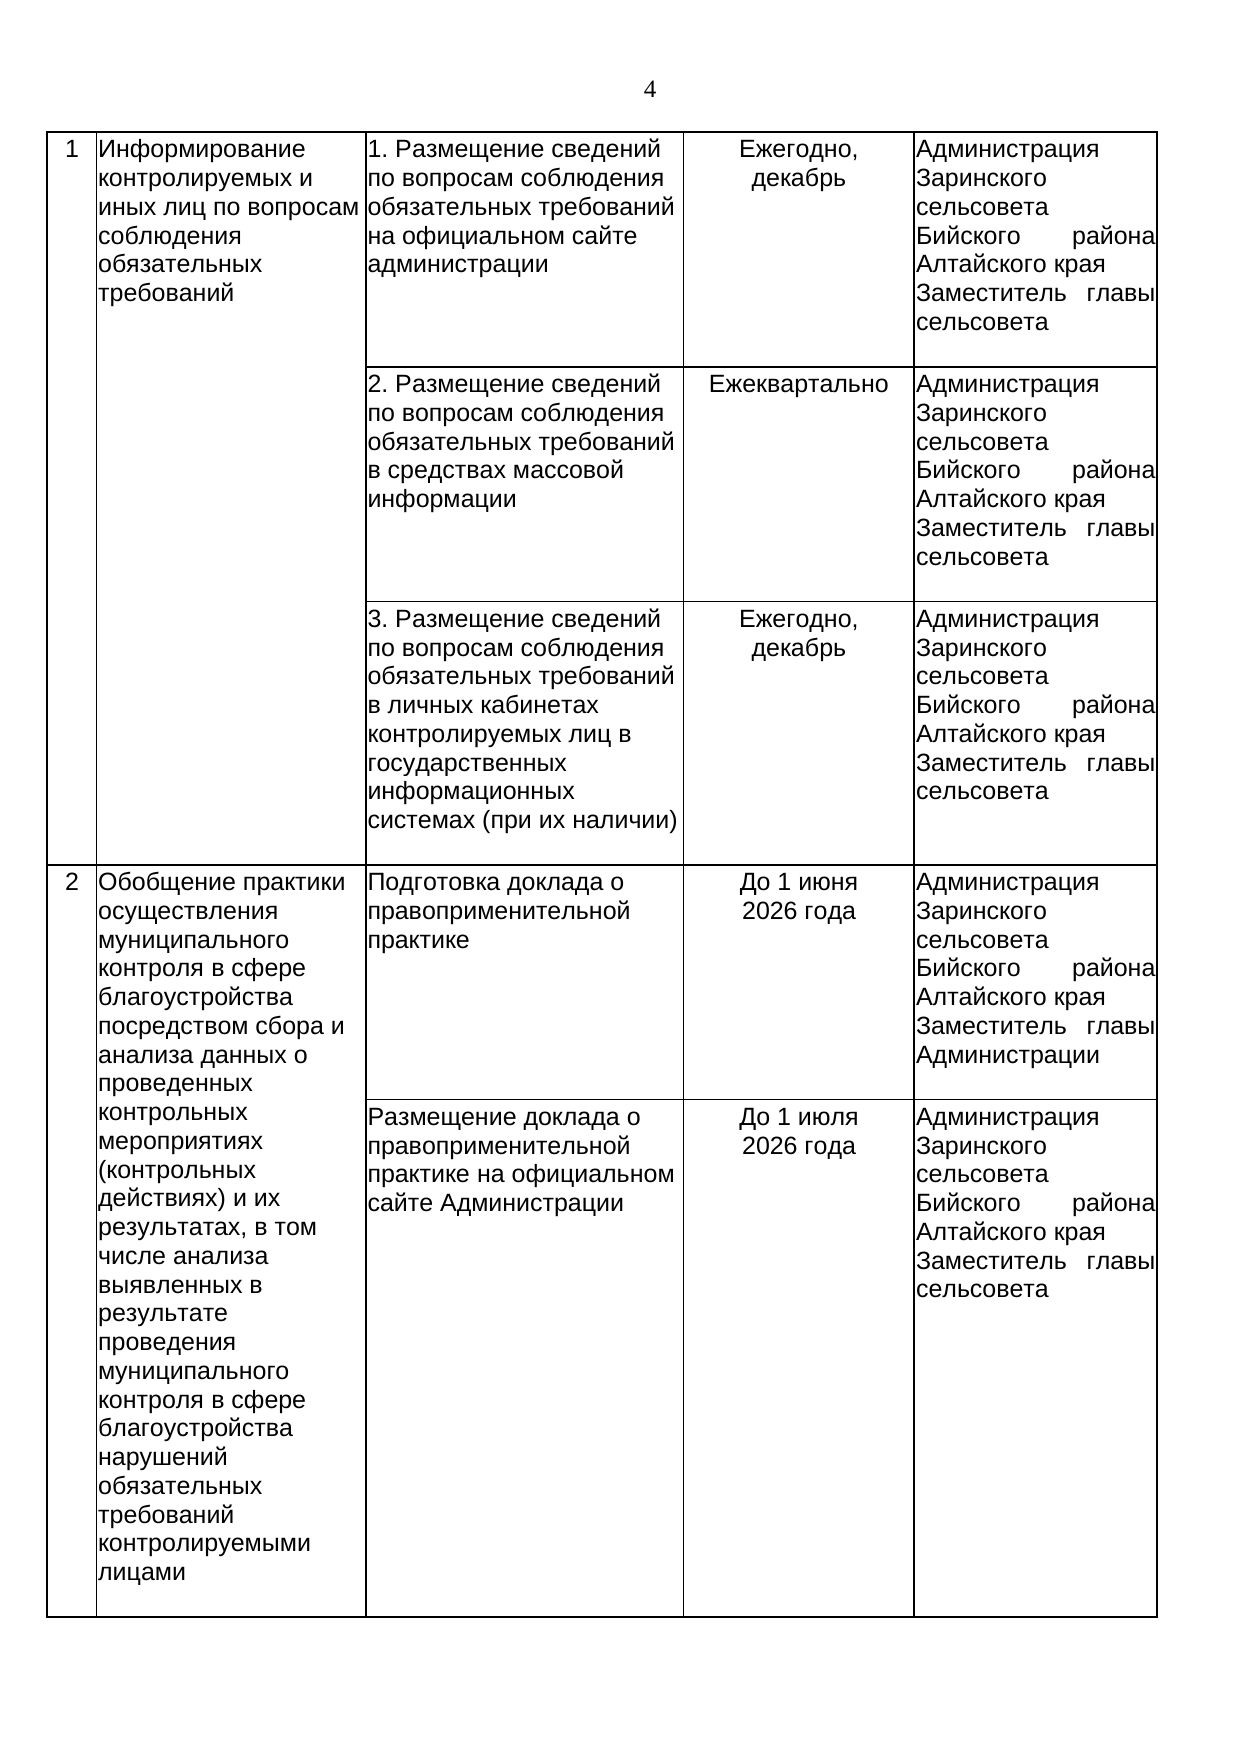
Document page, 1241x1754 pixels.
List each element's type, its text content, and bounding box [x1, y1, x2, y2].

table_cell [915, 1100, 1156, 1616]
table_cell Ежегодно, декабрь [684, 602, 913, 864]
table_cell Ежеквартально [684, 368, 913, 601]
table_cell До 1 июля 2026 года [684, 1100, 913, 1616]
table_cell Администрация Заринского сельсовета Бийского района Алтайского края Заместитель главы Администрации [915, 866, 1156, 1099]
table_cell 3. Размещение сведений по вопросам соблюдения обязательных требований в личных кабинетах контролируемых лиц в государственных информационных системах (при их наличии) [367, 602, 683, 864]
table_cell 2 [48, 866, 96, 1616]
table_cell Ежегодно, декабрь [684, 133, 913, 366]
table_cell 2. Размещение сведений по вопросам соблюдения обязательных требований в средствах массовой информации [367, 368, 683, 601]
table_cell Обобщение практики осуществления муниципального контроля в сфере благоустройства посредством сбора и анализа данных о проведенных контрольных мероприятиях (контрольных действиях) и их результатах, в том числе анализа выявленных в результате проведения муниципального контроля в сфере благоустройства нарушений обязательных требований контролируемыми лицами [97, 866, 365, 1616]
table_cell 1 [48, 133, 96, 864]
table_cell До 1 июня 2026 года [684, 866, 913, 1099]
table_cell Информирование контролируемых и иных лиц по вопросам соблюдения обязательных требований [97, 133, 365, 864]
table_cell 1. Размещение сведений по вопросам соблюдения обязательных требований на официальном сайте администрации [367, 133, 683, 366]
table_cell Подготовка доклада о правоприменительной практике [367, 866, 683, 1099]
table_cell Администрация Заринского сельсовета Бийского района Алтайского края Заместитель главы сельсовета [915, 133, 1156, 366]
table_cell Администрация Заринского сельсовета Бийского района Алтайского края Заместитель главы сельсовета [915, 602, 1156, 864]
table_cell Размещение доклада о правоприменительной практике на официальном сайте Администрации [367, 1100, 683, 1616]
table_cell Администрация Заринского сельсовета Бийского района Алтайского края Заместитель главы сельсовета [915, 368, 1156, 601]
